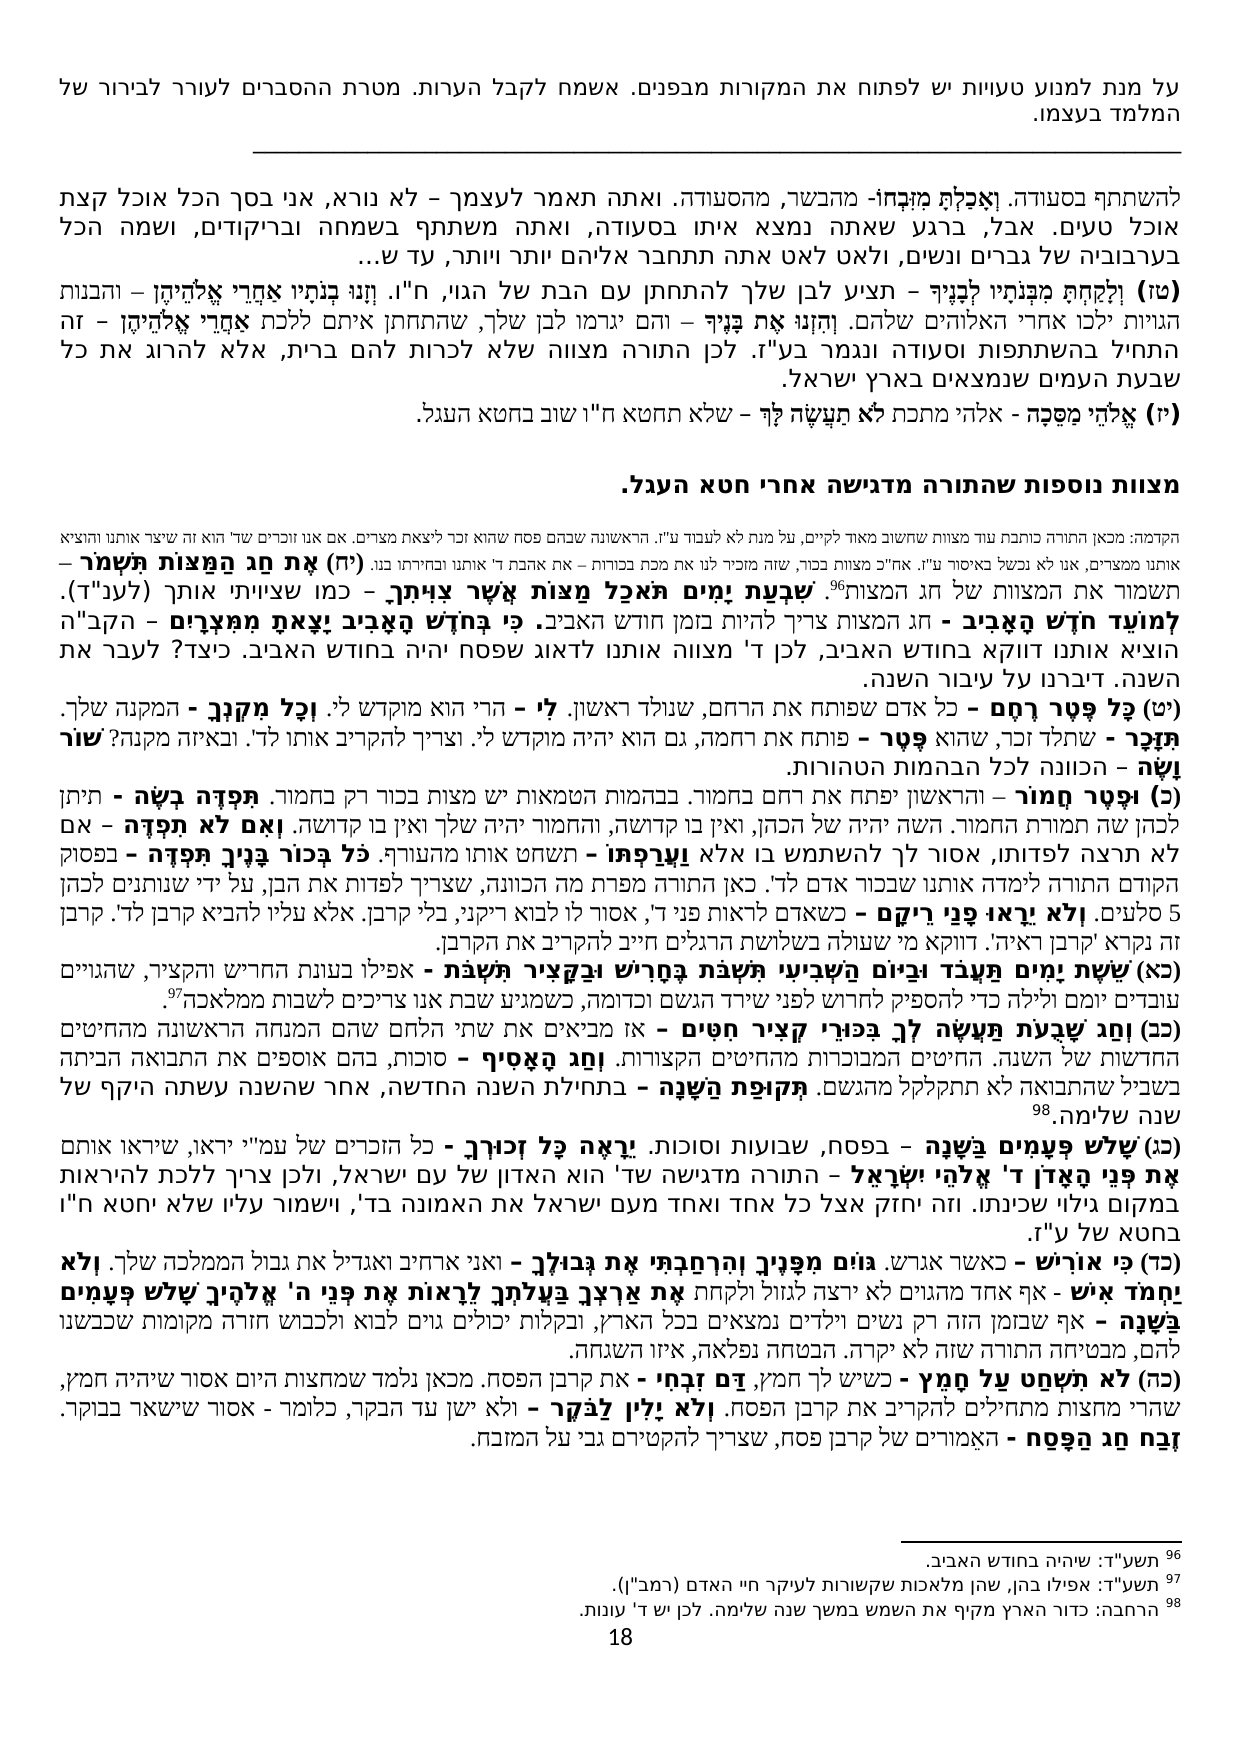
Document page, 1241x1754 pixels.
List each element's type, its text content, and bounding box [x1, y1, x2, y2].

text (כה) לֹא תִשְׁחַט עַל חָמֵץ - כשיש לך חמץ, דַּם זִבְחִי - את קרבן הפסח. מכאן נלמד שמחצות היום אסור שיהיה חמץ, שהרי מחצות מתחילים להקריב את קרבן הפסח. וְלֹא יָלִין לַבֹּקֶר – ולא ישן עד הבקר, כלומר - אסור שישאר בבוקר. זֶבַח חַג הַפָּסַח - האֵמורים של קרבן פסח, שצריך להקטירם גבי על המזבח. [59, 1364, 1181, 1452]
text הקדמה: מכאן התורה כותבת עוד מצוות שחשוב מאוד לקיים, על מנת לא לעבוד ע"ז. הראשונה שבהם פסח שהוא זכר ליצאת מצרים. אם אנו זוכרים שד' הוא זה שיצר אותנו והוציא אותנו ממצרים, אנו לא נכשל באיסור ע"ז. אח"כ מצוות בכור, שזה מזכיר לנו את מכת בכורות – את אהבת ד' אותנו ובחירתו בנו. (יח) אֶת חַג הַמַּצּוֹת תִּשְׁמֹר – תשמור את המצוות של חג המצות. שִׁבְעַת יָמִים תֹּאכַל מַצּוֹת אֲשֶׁר צִוִּיתִךָ – כמו שציויתי אותך (לענ"ד). לְמוֹעֵד חֹדֶשׁ הָאָבִיב - חג המצות צריך להיות בזמן חודש האביב. כִּי בְּחֹדֶשׁ הָאָבִיב יָצָאתָ מִמִּצְרָיִם – הקב"ה הוציא אותנו דווקא בחודש האביב, לכן ד' מצווה אותנו לדאוג שפסח יהיה בחודש האביב. כיצד? לעבר את השנה. דיברנו על עיבור השנה. [59, 528, 1181, 693]
text (כב) וְחַג שָׁבֻעֹת תַּעֲשֶׂה לְךָ בִּכּוּרֵי קְצִיר חִטִּים – אז מביאים את שתי הלחם שהם המנחה הראשונה מהחיטים החדשות של השנה. החיטים המבוכרות מהחיטים הקצורות. וְחַג הָאָסִיף – סוכות, בהם אוספים את התבואה הביתה בשביל שהתבואה לא תתקלקל מהגשם. תְּקוּפַת הַשָּׁנָה – בתחילת השנה החדשה, אחר שהשנה עשתה היקף של שנה שלימה. [59, 1014, 1181, 1131]
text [59, 183, 1181, 270]
text (כא) שֵׁשֶׁת יָמִים תַּעֲבֹד וּבַיּוֹם הַשְּׁבִיעִי תִּשְׁבֹּת בֶּחָרִישׁ וּבַקָּצִיר תִּשְׁבֹּת - אפילו בעונת החריש והקציר, שהגויים עובדים יומם ולילה כדי להספיק לחרוש לפני שירד הגשם וכדומה, כשמגיע שבת אנו צריכים לשבות ממלאכה. [59, 956, 1181, 1014]
text (כג) שָׁלֹשׁ פְּעָמִים בַּשָּׁנָה – בפסח, שבועות וסוכות. יֵרָאֶה כָּל זְכוּרְךָ - כל הזכרים של עמ"י יראו, שיראו אותם אֶת פְּנֵי הָאָדֹן ד' אֱלֹהֵי יִשְׂרָאֵל – התורה מדגישה שד' הוא האדון של עם ישראל, ולכן צריך ללכת להיראות במקום גילוי שכינתו. וזה יחזק אצל כל אחד ואחד מעם ישראל את האמונה בד', וישמור עליו שלא יחטא ח"ו בחטא של ע"ז. [59, 1131, 1181, 1247]
text (יט) כָּל פֶּטֶר רֶחֶם – כל אדם שפותח את הרחם, שנולד ראשון. לִי – הרי הוא מוקדש לי. וְכָל מִקְנְךָ - המקנה שלך. תִּזָּכָר - שתלד זכר, שהוא פֶּטֶר – פותח את רחמה, גם הוא יהיה מוקדש לי. וצריך להקריב אותו לד'. ובאיזה מקנה? שׁוֹר וָשֶׂה – הכוונה לכל הבהמות הטהורות. [59, 693, 1181, 781]
text (טז) וְלָקַחְתָּ מִבְּנֹתָיו לְבָנֶיךָ – תציע לבן שלך להתחתן עם הבת של הגוי, ח"ו. וְזָנוּ בְנֹתָיו אַחֲרֵי אֱלֹהֵיהֶן – והבנות הגויות ילכו אחרי האלוהים שלהם. וְהִזְנוּ אֶת בָּנֶיךָ – והם יגרמו לבן שלך, שהתחתן איתם ללכת אַחֲרֵי אֱלֹהֵיהֶן – זה התחיל בהשתתפות וסעודה ונגמר בע"ז. לכן התורה מצווה שלא לכרות להם ברית, אלא להרוג את כל שבעת העמים שנמצאים בארץ ישראל. [59, 276, 1181, 393]
text (כד) כִּי אוֹרִישׁ – כאשר אגרש. גּוֹיִם מִפָּנֶיךָ וְהִרְחַבְתִּי אֶת גְּבוּלֶךָ – ואני ארחיב ואגדיל את גבול הממלכה שלך. וְלֹא יַחְמֹד אִישׁ - אף אחד מהגוים לא ירצה לגזול ולקחת אֶת אַרְצְךָ בַּעֲלֹתְךָ לֵרָאוֹת אֶת פְּנֵי ה' אֱלֹהֶיךָ שָׁלֹשׁ פְּעָמִים בַּשָּׁנָה – אף שבזמן הזה רק נשים וילדים נמצאים בכל הארץ, ובקלות יכולים גוים לבוא ולכבוש חזרה מקומות שכבשנו להם, מבטיחה התורה שזה לא יקרה. הבטחה נפלאה, איזו השגחה. [59, 1247, 1181, 1364]
text (כ) וּפֶטֶר חֲמוֹר – והראשון יפתח את רחם בחמור. בבהמות הטמאות יש מצות בכור רק בחמור. תִּפְדֶּה בְשֶׂה - תיתן לכהן שה תמורת החמור. השה יהיה של הכהן, ואין בו קדושה, והחמור יהיה שלך ואין בו קדושה. וְאִם לֹא תִפְדֶּה – אם לא תרצה לפדותו, אסור לך להשתמש בו אלא וַעֲרַפְתּוֹ – תשחט אותו מהעורף. כֹּל בְּכוֹר בָּנֶיךָ תִּפְדֶּה – בפסוק הקודם התורה לימדה אותנו שבכור אדם לד'. כאן התורה מפרת מה הכוונה, שצריך לפדות את הבן, על ידי שנותנים לכהן 5 סלעים. וְלֹא יֵרָאוּ פָנַי רֵיקָם – כשאדם לראות פני ד', אסור לו לבוא ריקני, בלי קרבן. אלא עליו להביא קרבן לד'. קרבן זה נקרא 'קרבן ראיה'. דווקא מי שעולה בשלושת הרגלים חייב להקריב את הקרבן. [59, 781, 1181, 956]
text (יז) אֱלֹהֵי מַסֵּכָה - אלהי מתכת לֹא תַעֲשֶׂה לָּךְ – שלא תחטא ח"ו שוב בחטא העגל. [59, 399, 1181, 429]
text מצוות נוספות שהתורה מדגישה אחרי חטא העגל. [59, 470, 1181, 499]
